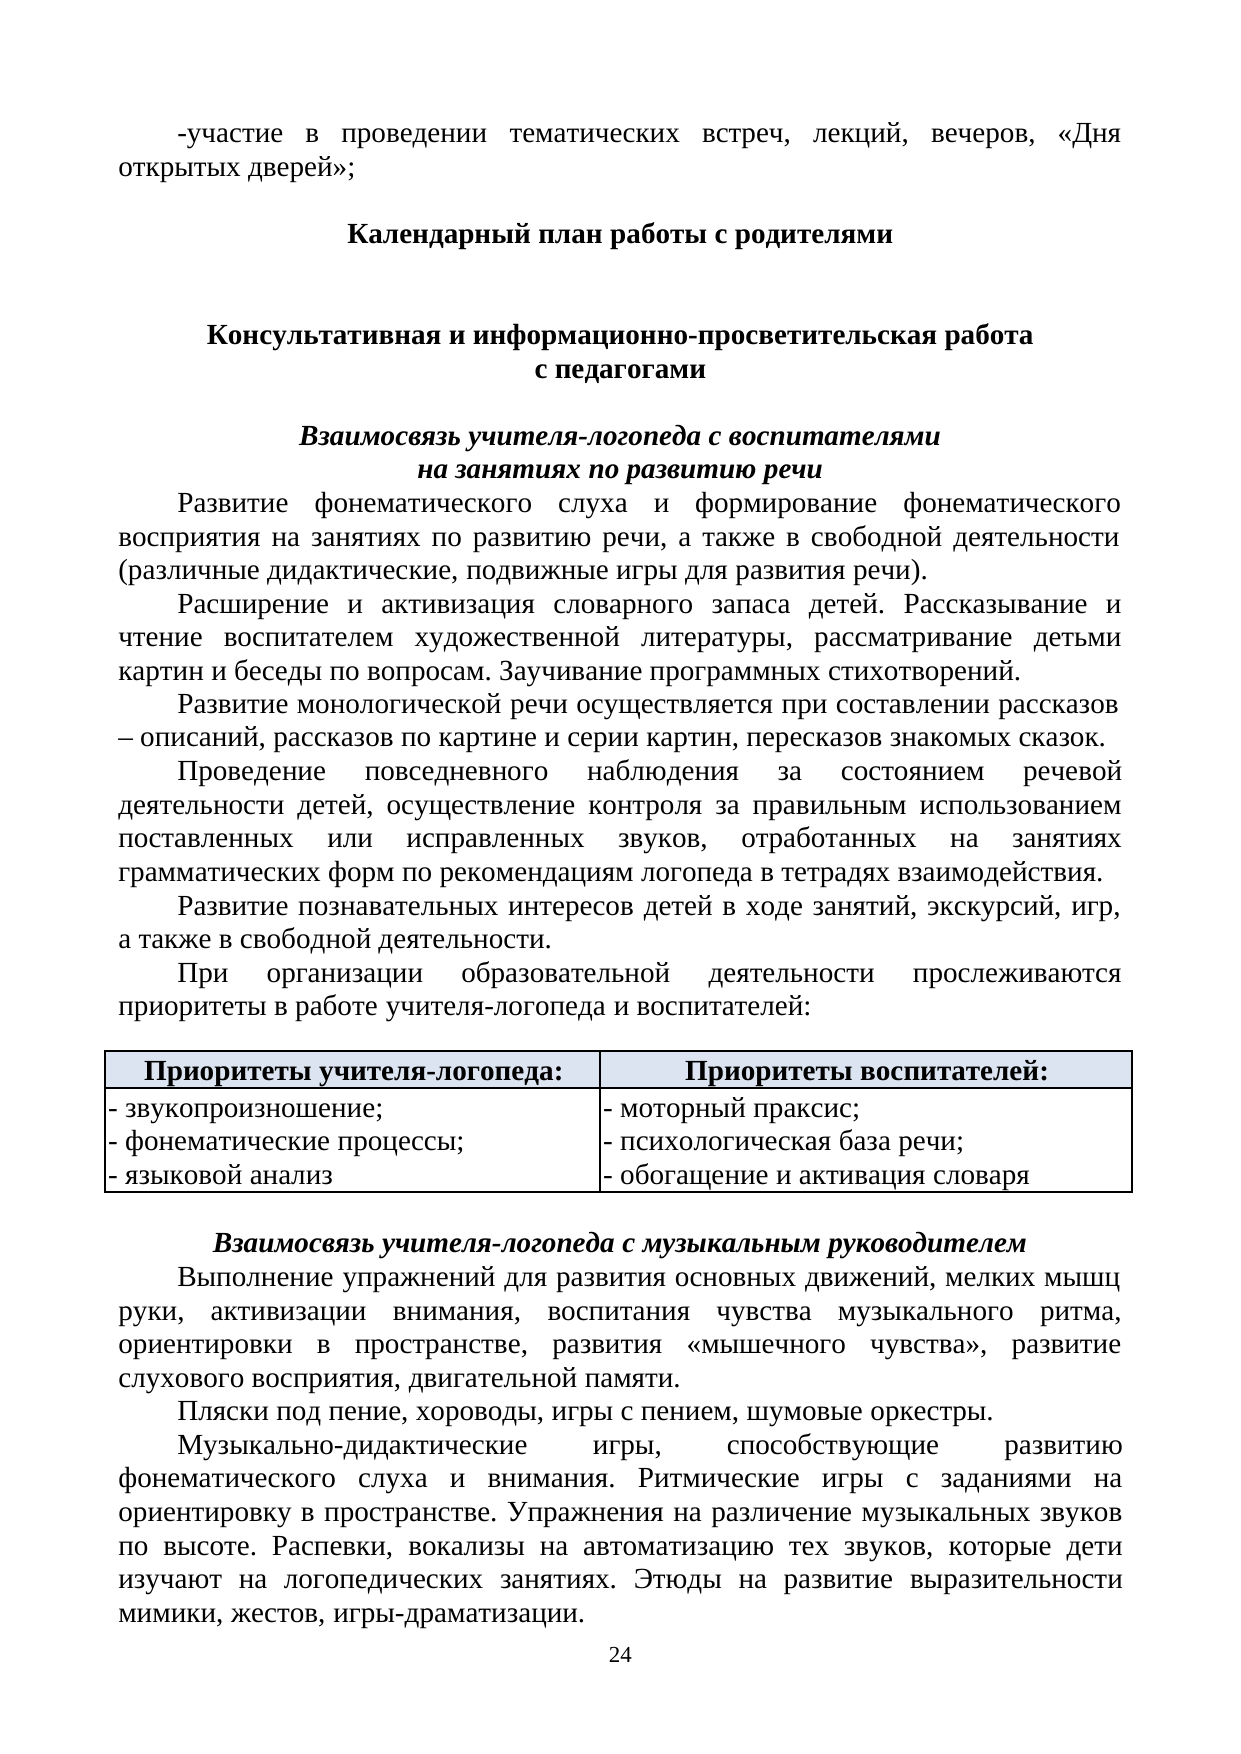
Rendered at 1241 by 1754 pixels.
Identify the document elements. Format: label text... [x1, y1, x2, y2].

text Музыкально-дидактические игры, способствующие развитию фонематического слуха и внимания. Ритмические игры с заданиями на ориентировку в пространстве. Упражнения на различение музыкальных звуков по высоте. Распевки, вокализы на автоматизацию тех звуков, которые дети изучают на логопедических занятиях. Этюды на развитие выразительности мимики, жестов, игры-драматизации. [118, 1427, 1123, 1628]
table_header Приоритеты воспитателей: [601, 1052, 1131, 1087]
text Развитие познавательных интересов детей в ходе занятий, экскурсий, игр, а также в свободной деятельности. [118, 888, 1121, 955]
text Развитие монологической речи осуществляется при составлении рассказов [177, 686, 1182, 720]
text -участие в проведении тематических встреч, лекций, вечеров, «Дня открытых дверей»; [118, 115, 1121, 182]
text Расширение и активизация словарного запаса детей. Рассказывание и чтение воспитателем художественной литературы, рассматривание детьми картин и беседы по вопросам. Заучивание программных стихотворений. [118, 586, 1121, 686]
subtitle Календарный план работы с родителями [180, 216, 1060, 250]
table_header Приоритеты учителя-логопеда: [106, 1052, 599, 1087]
text Консультативная и информационно-просветительская работа с педагогами [207, 317, 1034, 384]
subtitle Взаимосвязь учителя-логопеда с музыкальным руководителем [213, 1226, 1182, 1259]
text Развитие фонематического слуха и формирование фонематического восприятия на занятиях по развитию речи, а также в свободной деятельности (различные дидактические, подвижные игры для развития речи). [118, 485, 1121, 586]
text Проведение повседневного наблюдения за состоянием речевой деятельности детей, осуществление контроля за правильным использованием поставленных или исправленных звуков, отработанных на занятиях грамматических форм по рекомендациям логопеда в тетрадях взаимодействия. [118, 753, 1122, 888]
text Пляски под пение, хороводы, игры с пением, шумовые оркестры. [177, 1394, 1182, 1427]
text – описаний, рассказов по картине и серии картин, пересказов знакомых сказок. [118, 720, 1182, 753]
text При организации образовательной деятельности прослеживаются приоритеты в работе учителя-логопеда и воспитателей: [118, 955, 1121, 1022]
subtitle Взаимосвязь учителя-логопеда с воспитателями на занятиях по развитию речи [299, 418, 941, 485]
table_cell звукопроизношение; фонематические процессы; языковой анализ [106, 1089, 599, 1191]
table_cell моторный праксис; психологическая база речи; обогащение и активация словаря [601, 1089, 1131, 1191]
text Выполнение упражнений для развития основных движений, мелких мышц руки, активизации внимания, воспитания чувства музыкального ритма, ориентировки в пространстве, развития «мышечного чувства», развитие слухового восприятия, двигательной памяти. [118, 1259, 1121, 1394]
